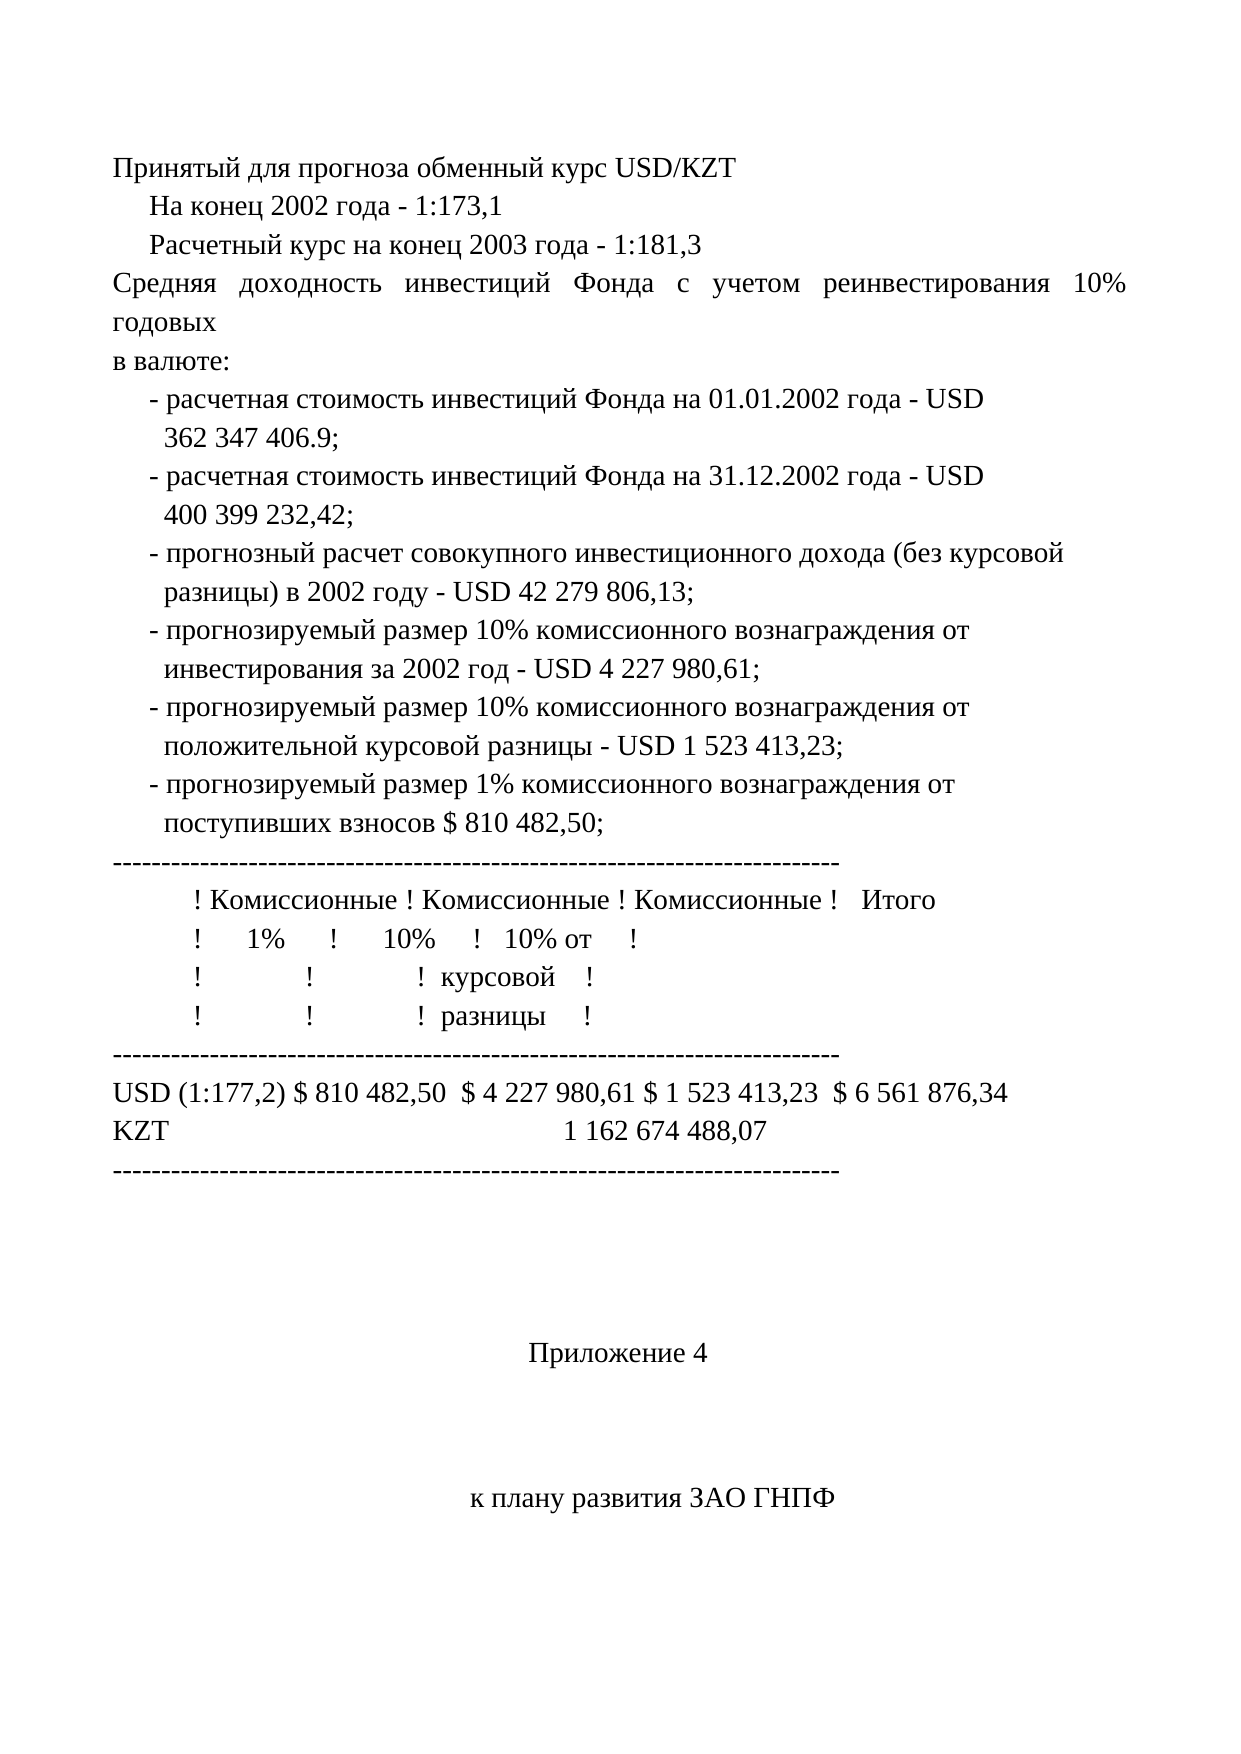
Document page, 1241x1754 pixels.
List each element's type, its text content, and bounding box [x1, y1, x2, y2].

text к плану развития ЗАО ГНПФ [112, 1480, 1128, 1513]
text Приложение 4 [112, 1335, 1128, 1369]
text инвестирования за 2002 год - USD 4 227 980,61; [112, 651, 1128, 684]
text - расчетная стоимость инвестиций Фонда на 01.01.2002 года - USD [112, 381, 1128, 415]
text ! Комиссионные ! Комиссионные ! Комиссионные ! Итого [112, 882, 1128, 916]
text ! ! ! курсовой ! [112, 959, 1128, 993]
text 362 347 406.9; [112, 420, 1128, 453]
text 400 399 232,42; [112, 497, 1128, 530]
text ! ! ! разницы ! [112, 998, 1128, 1031]
text KZT 1 162 674 488,07 [112, 1113, 1128, 1147]
text - прогнозируемый размер 10% комиссионного вознаграждения от [112, 612, 1128, 646]
text USD (1:177,2) $ 810 482,50 $ 4 227 980,61 $ 1 523 413,23 $ 6 561 876,34 [112, 1075, 1128, 1108]
text поступивших взносов $ 810 482,50; [112, 805, 1128, 839]
text в валюте: [112, 343, 1128, 376]
text --------------------------------------------------------------------------- [112, 1036, 1128, 1070]
text - расчетная стоимость инвестиций Фонда на 31.12.2002 года - USD [112, 458, 1128, 492]
text положительной курсовой разницы - USD 1 523 413,23; [112, 728, 1128, 762]
text ! 1% ! 10% ! 10% от ! [112, 921, 1128, 954]
text - прогнозный расчет совокупного инвестиционного дохода (без курсовой [112, 535, 1128, 569]
text Принятый для прогноза обменный курс USD/КZТ [112, 150, 1128, 183]
text --------------------------------------------------------------------------- [112, 844, 1128, 877]
text Расчетный курс на конец 2003 года - 1:181,3 [112, 227, 1128, 261]
text --------------------------------------------------------------------------- [112, 1152, 1128, 1186]
text - прогнозируемый размер 1% комиссионного вознаграждения от [112, 767, 1128, 800]
text Средняя доходность инвестиций Фонда с учетом реинвестирования 10% годовых [112, 266, 1128, 338]
text - прогнозируемый размер 10% комиссионного вознаграждения от [112, 689, 1128, 723]
text На конец 2002 года - 1:173,1 [112, 188, 1128, 222]
text разницы) в 2002 году - USD 42 279 806,13; [112, 574, 1128, 607]
